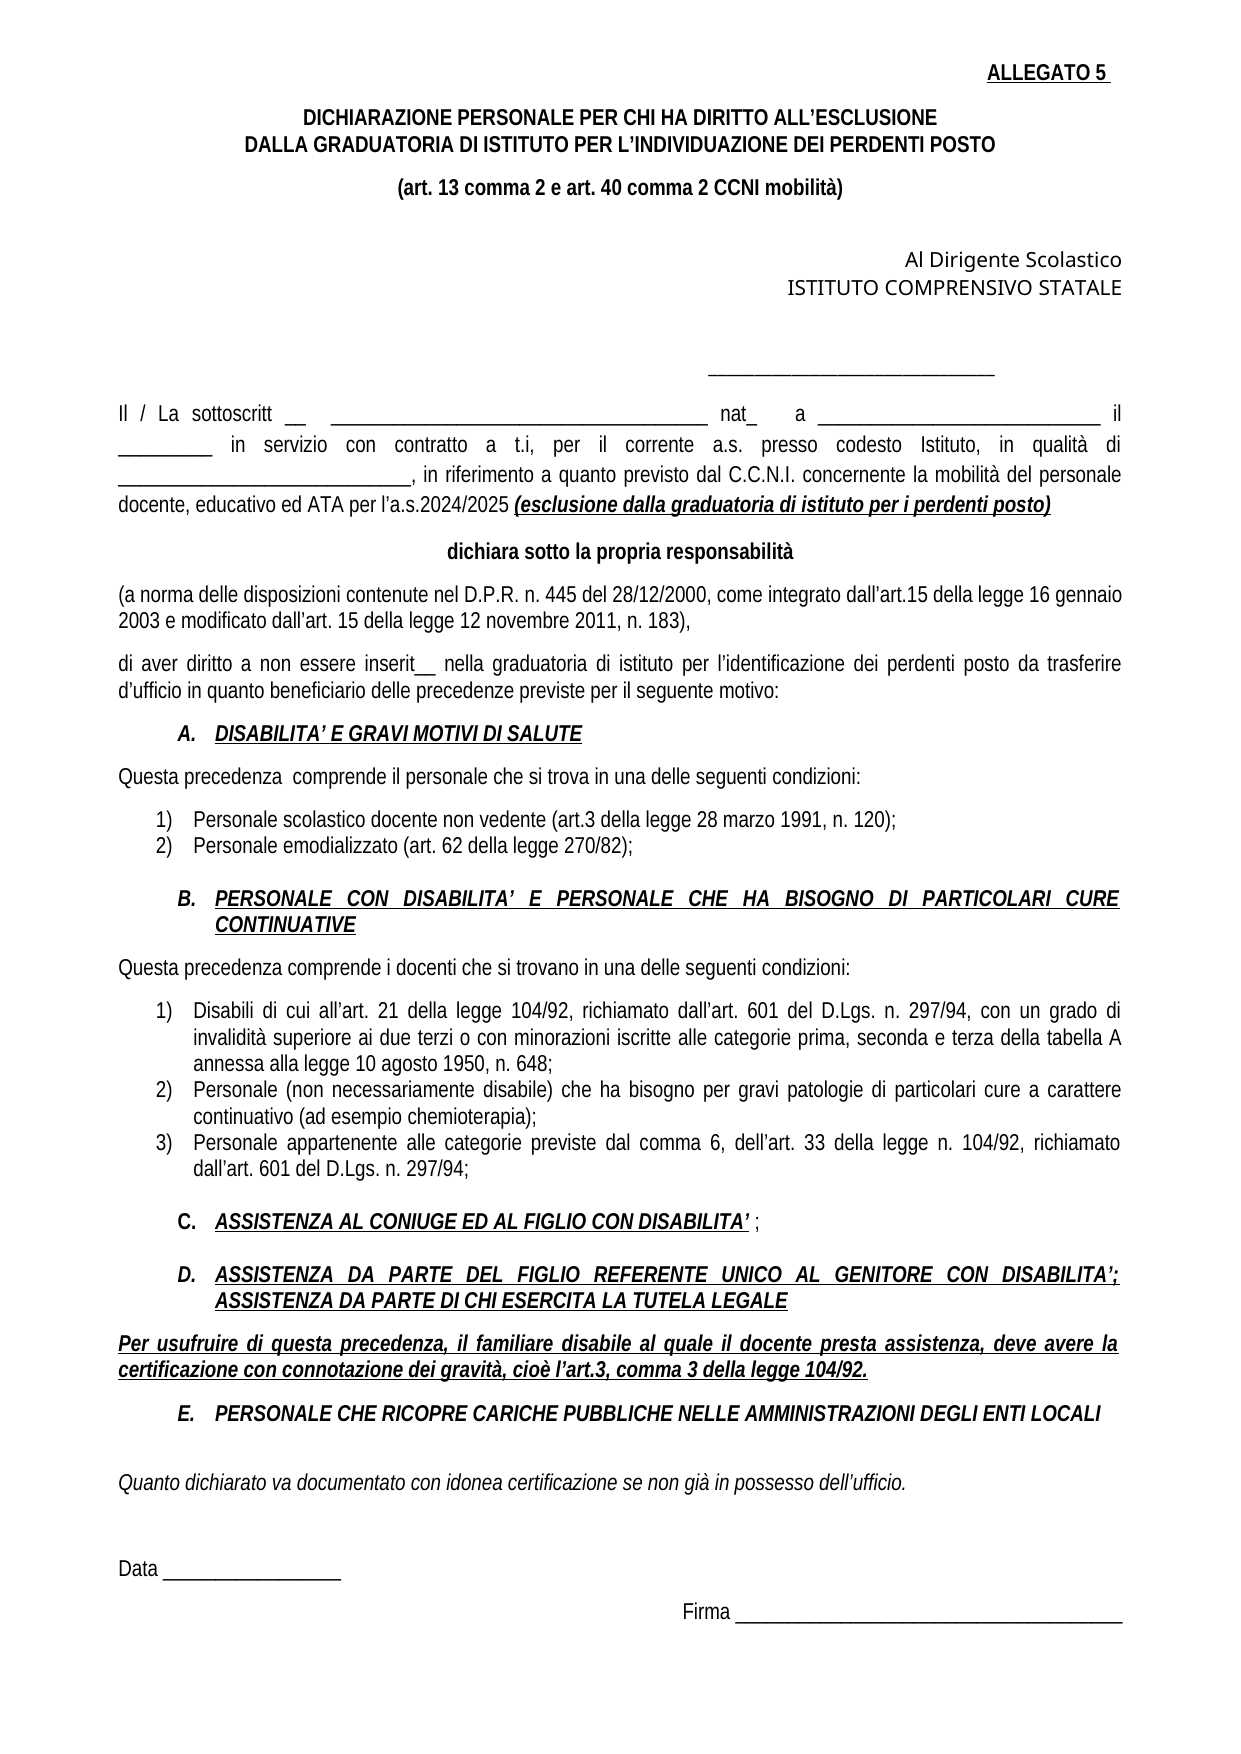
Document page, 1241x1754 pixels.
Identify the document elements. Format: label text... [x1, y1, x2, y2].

list Personale (non necessariamente disabile) che ha bisogno per gravi patologie di particolari cure a carattere continuativo (ad esempio chemioterapia); [156, 1076, 1122, 1129]
text Questa precedenza comprende i docenti che si trovano in una delle seguenti condizioni: [118, 954, 1122, 981]
text Firma _____________________________________ [118, 1598, 1122, 1624]
list PERSONALE CON DISABILITA’ E PERSONALE CHE HA BISOGNO DI PARTICOLARI CURE CONTINUATIVE [177, 885, 1122, 937]
text DICHIARAZIONE PERSONALE PER CHI HA DIRITTO ALL’ESCLUSIONE DALLA GRADUATORIA DI ISTITUTO PER L’INDIVIDUAZIONE DEI PERDENTI POSTO [118, 104, 1122, 157]
list Personale scolastico docente non vedente (art.3 della legge 28 marzo 1991, n. 120); [156, 806, 1122, 832]
text (a norma delle disposizioni contenute nel D.P.R. n. 445 del 28/12/2000, come integrato dall’art.15 della legge 16 gennaio 2003 e modificato dall’art. 15 della legge 12 novembre 2011, n. 183), [118, 581, 1122, 634]
text dichiara sotto la propria responsabilità [118, 538, 1122, 564]
text Al Dirigente Scolastico [118, 245, 1122, 273]
list Personale emodializzato (art. 62 della legge 270/82); [156, 832, 1122, 858]
text Questa precedenza comprende il personale che si trova in una delle seguenti condizioni: [118, 763, 1122, 789]
list Disabili di cui all’art. 21 della legge 104/92, richiamato dall’art. 601 del D.Lgs. n. 297/94, con un grado di invalidità superiore ai due terzi o con minorazioni iscritte alle categorie prima, seconda e terza della tabella A annessa alla legge 10 agosto 1950, n. 648; [156, 997, 1122, 1076]
text ISTITUTO COMPRENSIVO STATALE [118, 273, 1122, 302]
text Data _________________ [118, 1555, 1122, 1581]
text Per usufruire di questa precedenza, il familiare disabile al quale il docente presta assistenza, deve avere la certificazione con connotazione dei gravità, cioè l’art.3, comma 3 della legge 104/92. [118, 1330, 1122, 1383]
list ASSISTENZA AL CONIUGE ED AL FIGLIO CON DISABILITA’ ; [177, 1208, 1122, 1234]
list DISABILITA’ E GRAVI MOTIVI DI SALUTE [177, 720, 1122, 746]
list PERSONALE CHE RICOPRE CARICHE PUBBLICHE NELLE AMMINISTRAZIONI DEGLI ENTI LOCALI [177, 1399, 1122, 1426]
text Quanto dichiarato va documentato con idonea certificazione se non già in possesso dell’ufficio. [118, 1469, 1122, 1495]
text Il / La sottoscritt __ ____________________________________ nat_ a ___________________________ il _________ in servizio con contratto a t.i, per il corrente a.s. presso codesto Istituto, in qualità di ____________________________, in riferimento a quanto previsto dal C.C.N.I. concernente la mobilità del personale docente, educativo ed ATA per l’a.s.2024/2025 (esclusione dalla graduatoria di istituto per i perdenti posto) [118, 400, 1122, 517]
list Personale appartenente alle categorie previste dal comma 6, dell’art. 33 della legge n. 104/92, richiamato dall’art. 601 del D.Lgs. n. 297/94; [156, 1129, 1122, 1182]
text ALLEGATO 5 [118, 59, 1122, 85]
list ASSISTENZA DA PARTE DEL FIGLIO REFERENTE UNICO AL GENITORE CON DISABILITA’; ASSISTENZA DA PARTE DI CHI ESERCITA LA TUTELA LEGALE [177, 1261, 1122, 1313]
text (art. 13 comma 2 e art. 40 comma 2 CCNI mobilità) [118, 173, 1122, 200]
text _______________________________ [118, 351, 1122, 379]
text di aver diritto a non essere inserit__ nella graduatoria di istituto per l’identificazione dei perdenti posto da trasferire d’ufficio in quanto beneficiario delle precedenze previste per il seguente motivo: [118, 650, 1122, 703]
